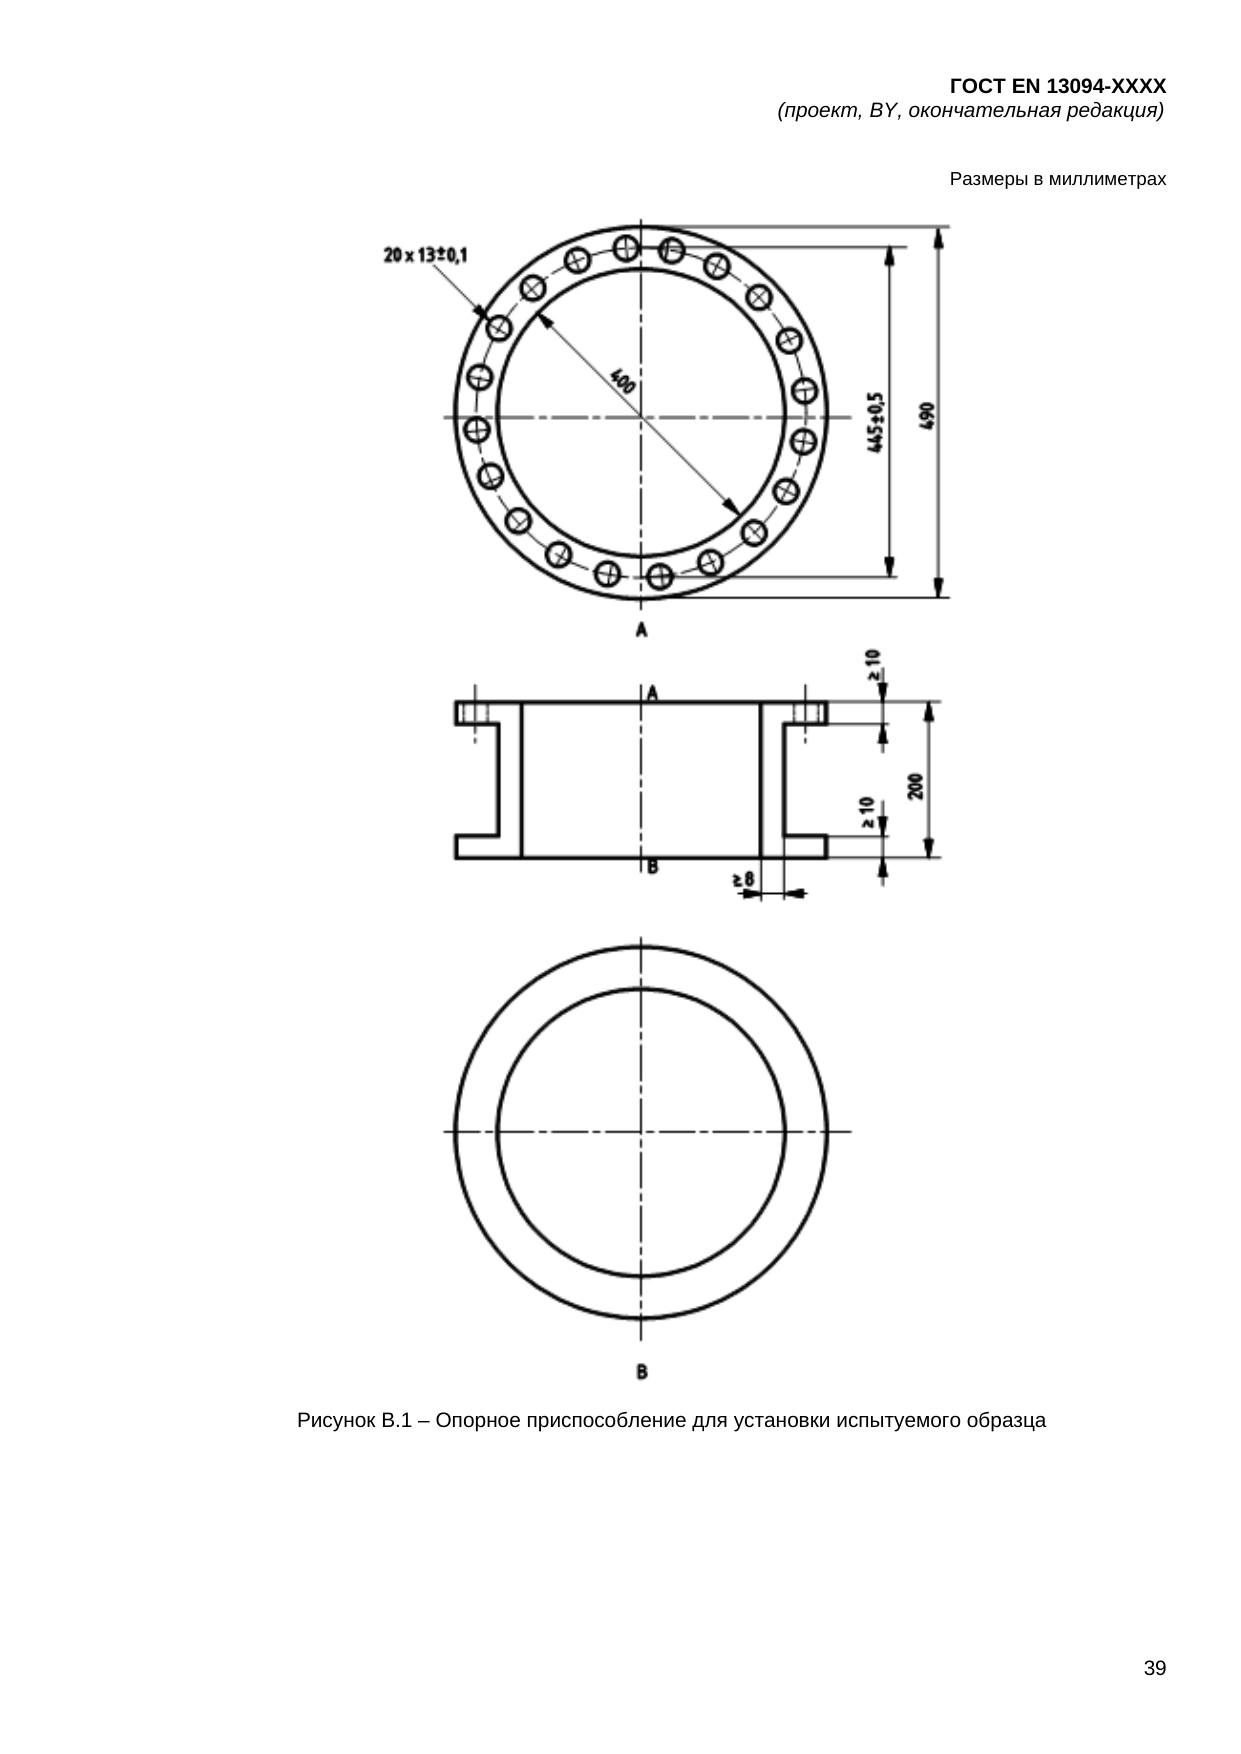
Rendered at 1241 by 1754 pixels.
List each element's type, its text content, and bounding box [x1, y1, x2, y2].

text Рисунок В.1 – Опорное приспособление для установки испытуемого образца [177, 1408, 1167, 1432]
picture [333, 213, 1011, 1387]
text Размеры в миллиметрах [177, 167, 1167, 189]
